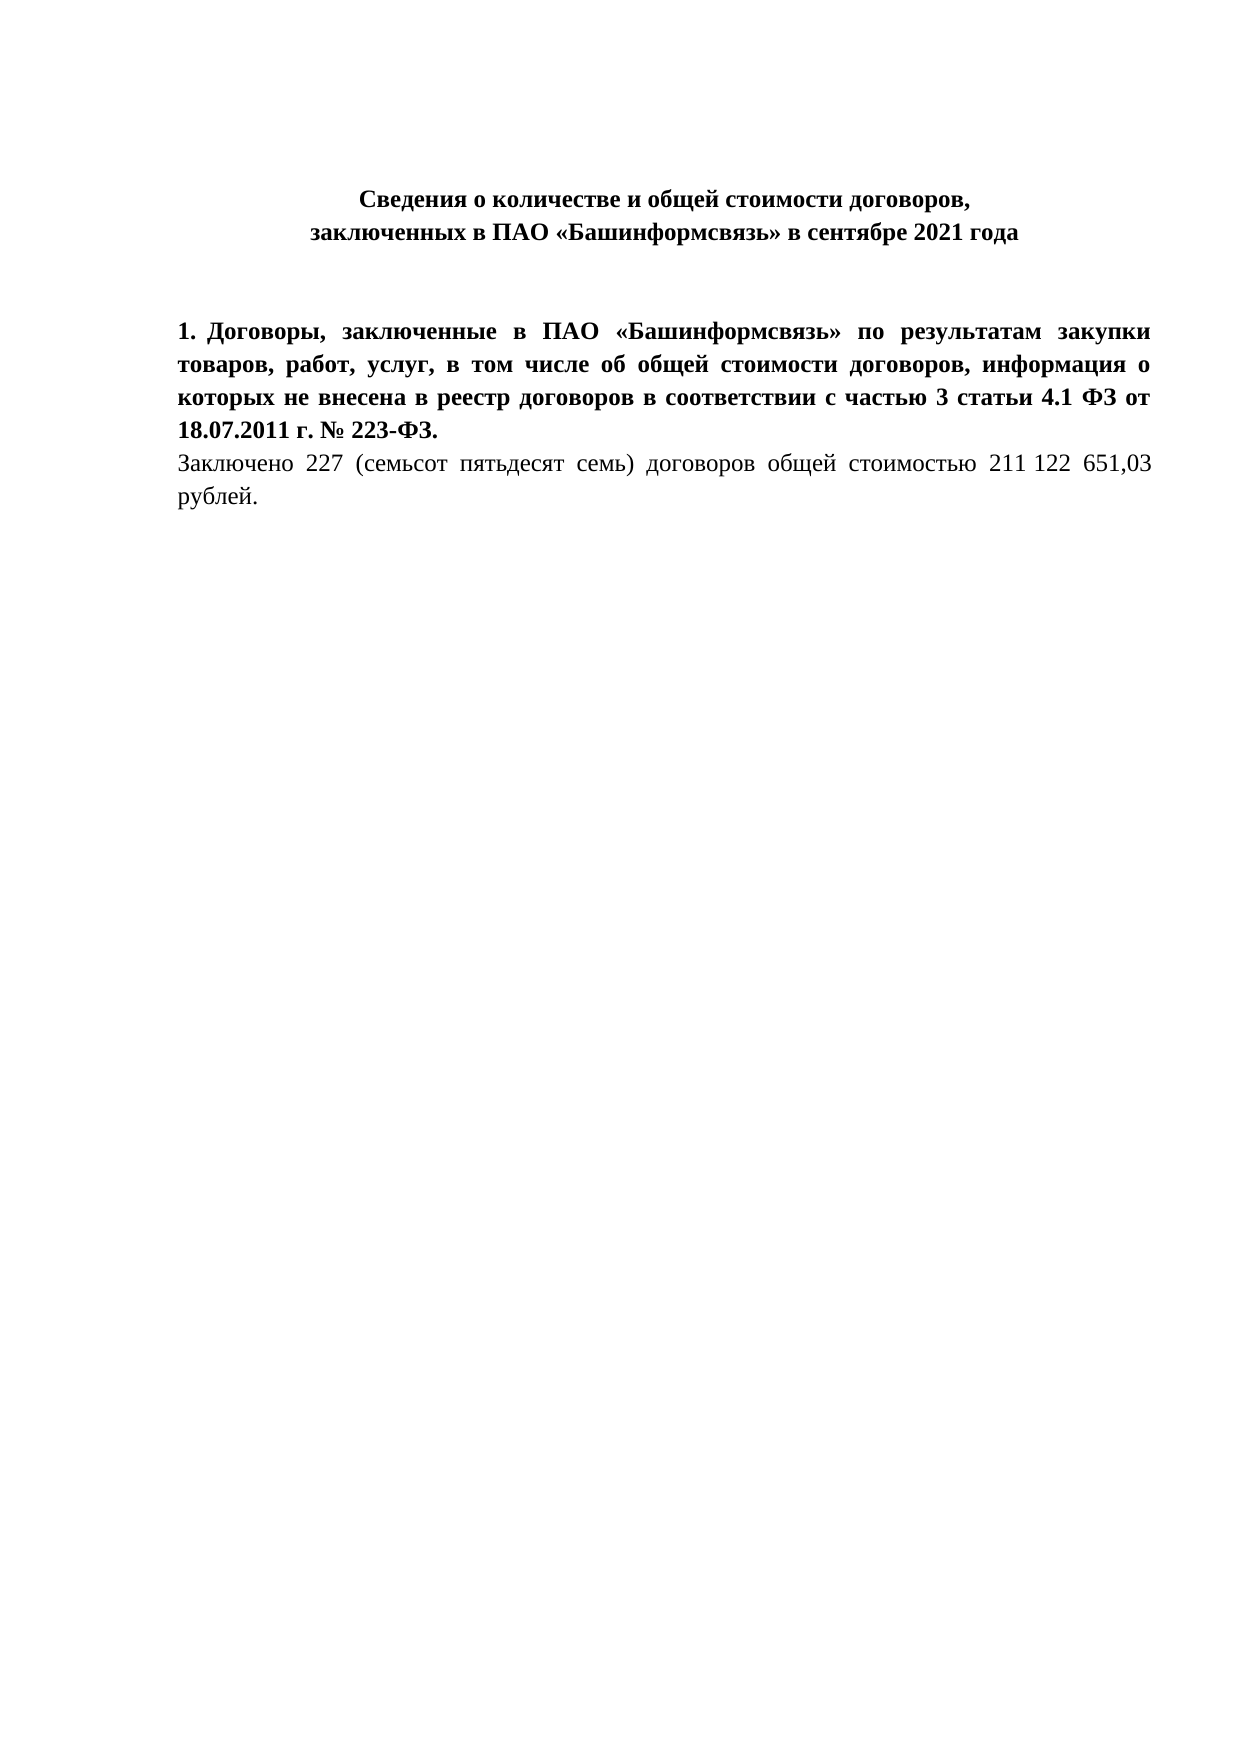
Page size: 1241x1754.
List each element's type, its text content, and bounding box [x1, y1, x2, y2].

text Сведения о количестве и общей стоимости договоров, [177, 184, 1152, 213]
list Договоры, заключенные в ПАО «Башинформсвязь» по результатам закупки товаров, работ, услуг, в том числе об общей стоимости договоров, информация о которых не внесена в реестр договоров в соответствии с частью 3 статьи 4.1 ФЗ от 18.07.2011 г. № 223-ФЗ. [177, 316, 1152, 444]
text Заключено 227 (семьсот пятьдесят семь) договоров общей стоимостью 211 122 651,03 рублей. [177, 448, 1152, 510]
text заключенных в ПАО «Башинформсвязь» в сентябре 2021 года [177, 217, 1152, 246]
